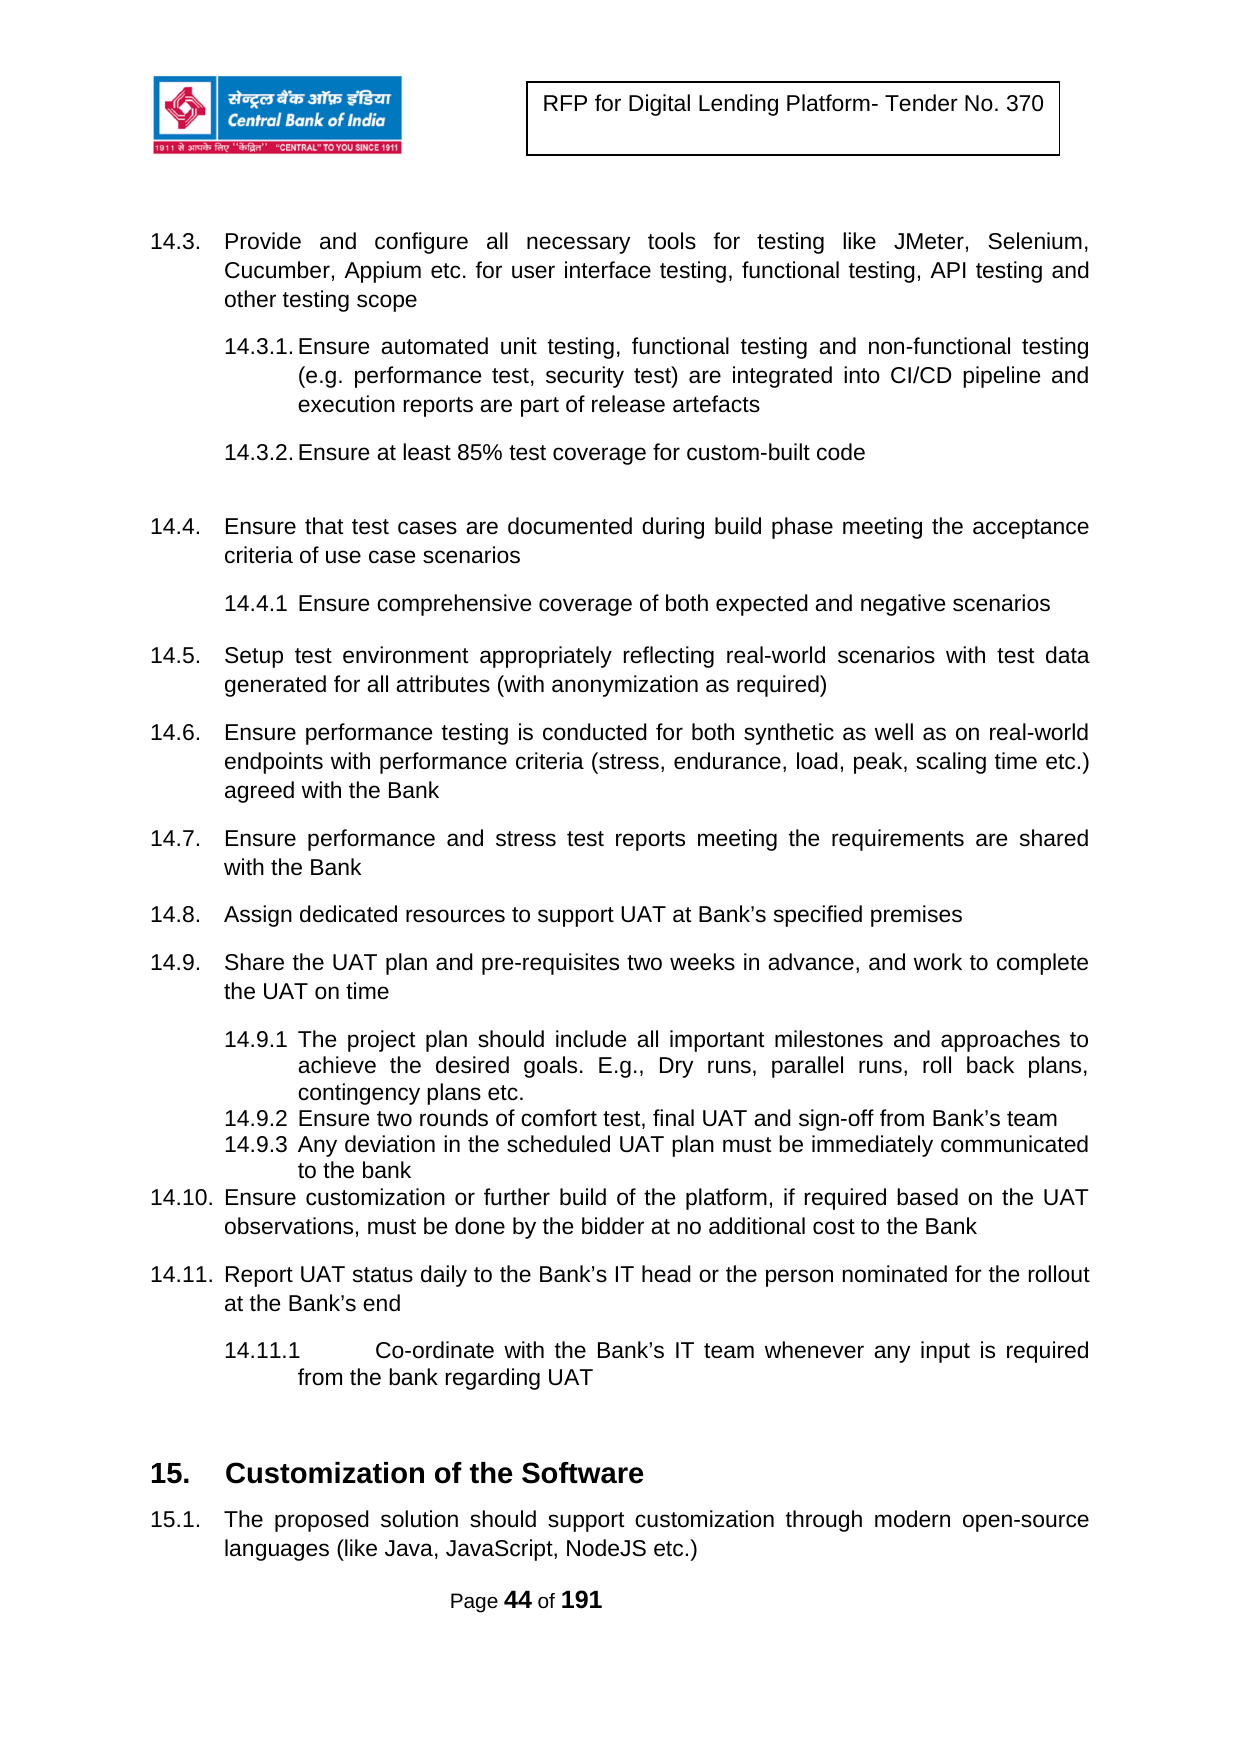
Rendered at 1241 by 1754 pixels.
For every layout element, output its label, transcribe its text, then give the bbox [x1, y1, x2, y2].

list The proposed solution should support customization through modern open-source languages (like Java, JavaScript, NodeJS etc.) [150, 1506, 1090, 1561]
picture [150, 73, 404, 156]
list Ensure at least 85% test coverage for custom-built code [224, 439, 1090, 465]
list Ensure two rounds of comfort test, final UAT and sign-off from Bank’s team [224, 1105, 1090, 1131]
list Ensure performance and stress test reports meeting the requirements are shared with the Bank [150, 825, 1090, 880]
list Ensure that test cases are documented during build phase meeting the acceptance criteria of use case scenarios [150, 513, 1090, 568]
list Ensure performance testing is conducted for both synthetic as well as on real-world endpoints with performance criteria (stress, endurance, load, peak, scaling time etc.) agreed with the Bank [150, 719, 1090, 803]
list The project plan should include all important milestones and approaches to achieve the desired goals. E.g., Dry runs, parallel runs, roll back plans, contingency plans etc. [224, 1026, 1090, 1105]
list Ensure customization or further build of the platform, if required based on the UAT observations, must be done by the bidder at no additional cost to the Bank [150, 1184, 1090, 1239]
list Assign dedicated resources to support UAT at Bank’s specified premises [150, 901, 1090, 928]
list Share the UAT plan and pre-requisites two weeks in advance, and work to complete the UAT on time [150, 949, 1090, 1004]
list Setup test environment appropriately reflecting real-world scenarios with test data generated for all attributes (with anonymization as required) [150, 642, 1090, 698]
subtitle Customization of the Software [150, 1456, 1090, 1490]
list Report UAT status daily to the Bank’s IT head or the person nominated for the rollout at the Bank’s end [150, 1261, 1090, 1316]
list Any deviation in the scheduled UAT plan must be immediately communicated to the bank [224, 1131, 1090, 1184]
list Ensure comprehensive coverage of both expected and negative scenarios [224, 590, 1090, 616]
list Co-ordinate with the Bank’s IT team whenever any input is required from the bank regarding UAT [224, 1337, 1090, 1390]
list Ensure automated unit testing, functional testing and non-functional testing (e.g. performance test, security test) are integrated into CI/CD pipeline and execution reports are part of release artefacts [224, 333, 1090, 418]
list Provide and configure all necessary tools for testing like JMeter, Selenium, Cucumber, Appium etc. for user interface testing, functional testing, API testing and other testing scope [150, 228, 1090, 312]
